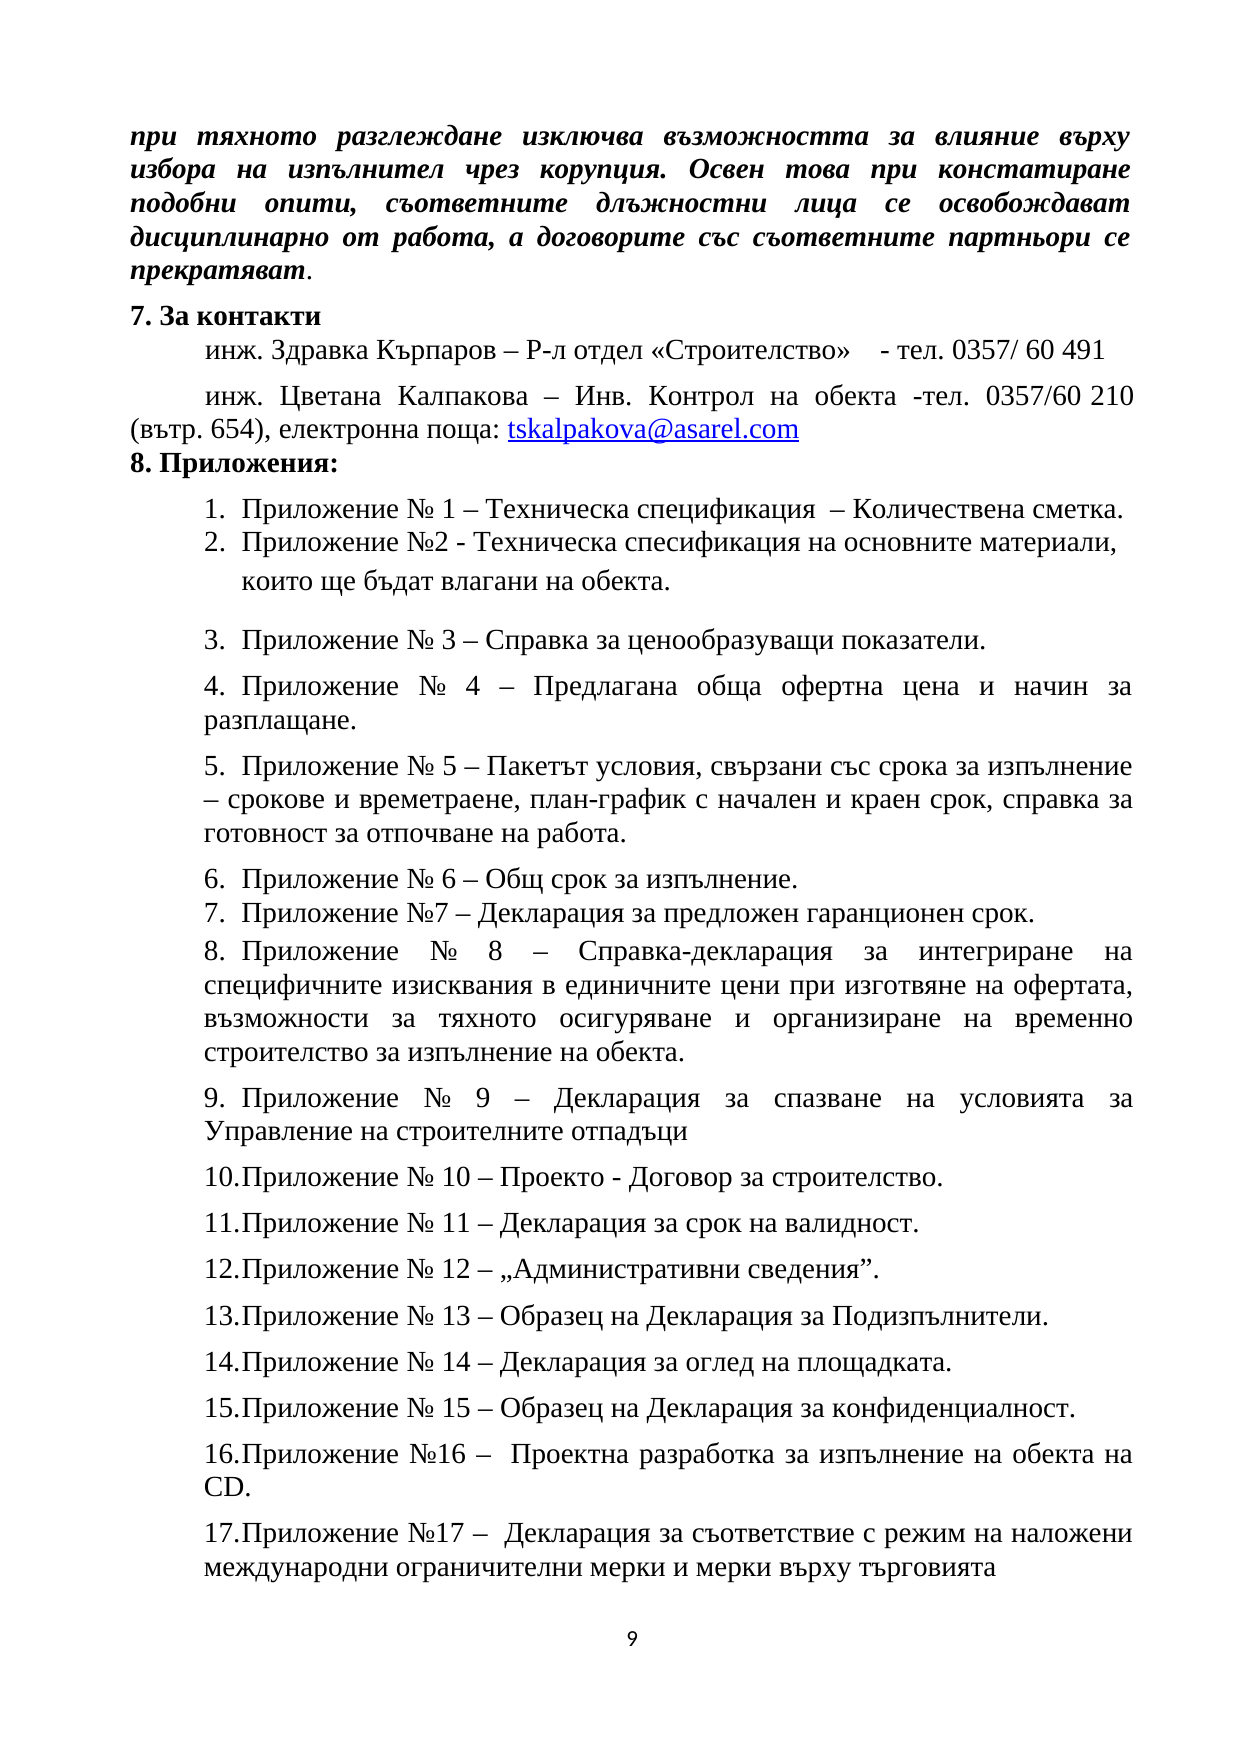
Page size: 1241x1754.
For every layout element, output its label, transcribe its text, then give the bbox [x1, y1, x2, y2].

list Приложение № 11 – Декларация за срок на валидност. [204, 1206, 1134, 1239]
list Приложение № 6 – Общ срок за изпълнение. [204, 861, 1134, 895]
text 8. Приложения: [130, 445, 1134, 478]
list Приложение №16 – Проектна разработка за изпълнение на обекта на CD. [204, 1436, 1134, 1503]
list Приложение № 13 – Образец на Декларация за Подизпълнители. [204, 1298, 1134, 1331]
list Приложение №2 - Техническа спесификация на основните материали, които ще бъдат влагани на обекта. [204, 524, 1134, 597]
list Приложение № 1 – Техническа спецификация – Количествена сметка. [204, 491, 1134, 524]
list Приложение № 15 – Образец на Декларация за конфиденциалност. [204, 1390, 1134, 1423]
text инж. Цветана Калпакова – Инв. Контрол на обекта -тел. 0357/60 210 (вътр. 654), електронна поща: tskalpakova@asarel.com [130, 378, 1134, 445]
list Приложение №17 – Декларация за съответствие с режим на наложени международни ограничителни мерки и мерки върху търговията [204, 1515, 1134, 1582]
list Приложение № 8 – Справка-декларация за интегриране на специфичните изисквания в единичните цени при изготвяне на офертата, възможности за тяхното осигуряване и организиране на временно строителство за изпълнение на обекта. [204, 933, 1134, 1067]
list Приложение № 5 – Пакетът условия, свързани със срока за изпълнение – срокове и времетраене, план-график с начален и краен срок, справка за готовност за отпочване на работа. [204, 748, 1134, 849]
list Приложение №7 – Декларация за предложен гаранционен срок. [204, 895, 1134, 928]
list Приложение № 10 – Проекто - Договор за строителство. [204, 1159, 1134, 1193]
list Приложение № 3 – Справка за ценообразуващи показатели. [204, 622, 1134, 656]
text инж. Здравка Кърпаров – Р-л отдел «Строителство» - тел. 0357/ 60 491 [130, 332, 1134, 365]
list Приложение № 9 – Декларация за спазване на условията за Управление на строителните отпадъци [204, 1080, 1134, 1147]
list Приложение № 14 – Декларация за оглед на площадката. [204, 1344, 1134, 1377]
list Приложение № 4 – Предлагана обща офертна цена и начин за разплащане. [204, 668, 1134, 736]
text 7. За контакти [130, 298, 1134, 332]
list Приложение № 12 – „Административни сведения”. [204, 1252, 1134, 1285]
